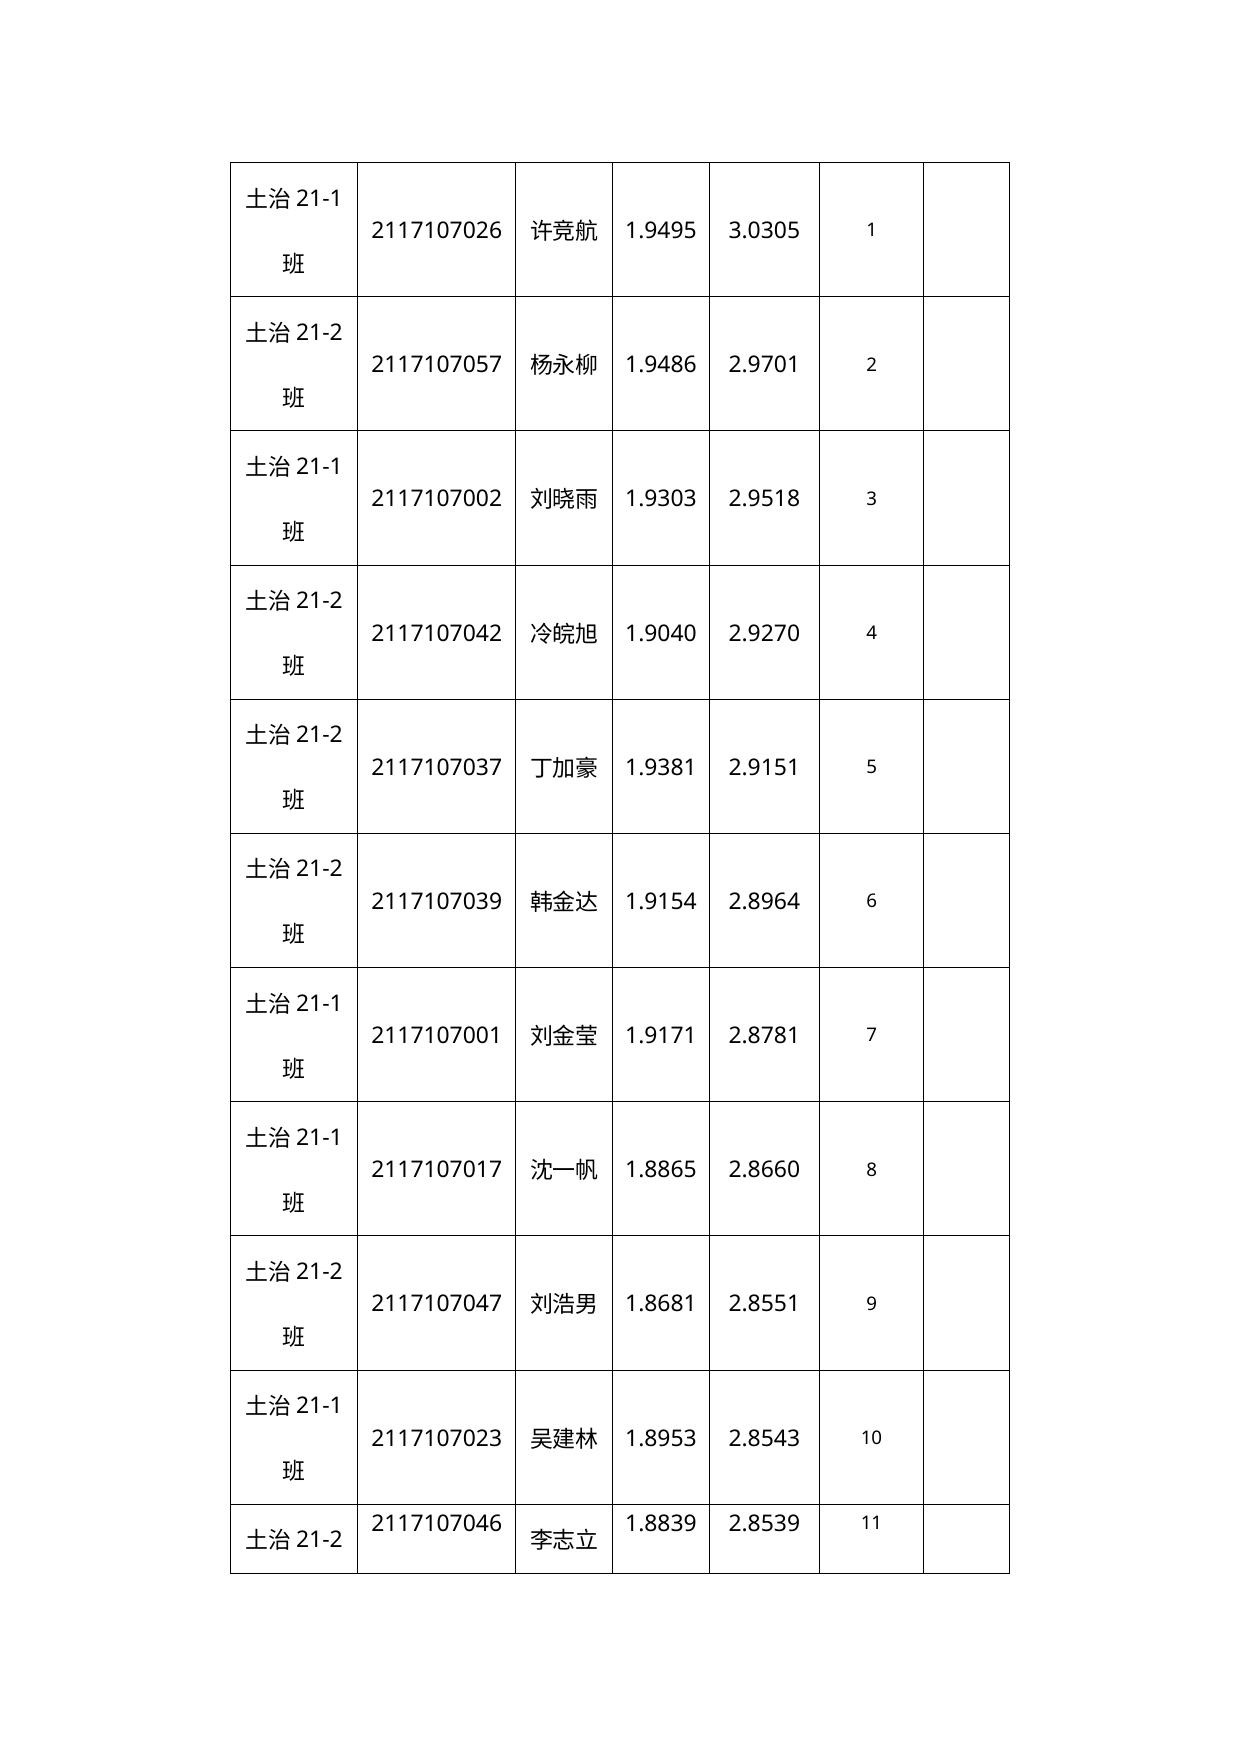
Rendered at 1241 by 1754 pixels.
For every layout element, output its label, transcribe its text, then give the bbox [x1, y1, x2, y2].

table_cell [924, 163, 1009, 296]
table_cell 2117107039 [358, 834, 515, 967]
table_cell 韩金达 [516, 834, 612, 967]
table_cell 1.8953 [613, 1371, 709, 1504]
table_cell 1.9040 [613, 566, 709, 699]
table_cell 11 [820, 1505, 923, 1573]
table_cell 土治21-1班 [231, 431, 357, 564]
table_cell 2117107023 [358, 1371, 515, 1504]
table_cell 土治21-2班 [231, 297, 357, 430]
table_cell 2.8660 [710, 1102, 819, 1235]
table_cell 2.8964 [710, 834, 819, 967]
table_cell 2.8551 [710, 1236, 819, 1369]
table_cell 2117107037 [358, 700, 515, 833]
table_cell 刘金莹 [516, 968, 612, 1101]
table_cell 4 [820, 566, 923, 699]
table_cell 2.8543 [710, 1371, 819, 1504]
table_cell 刘晓雨 [516, 431, 612, 564]
table_cell 1.9381 [613, 700, 709, 833]
table_cell [924, 1371, 1009, 1504]
table_cell 1.8839 [613, 1505, 709, 1573]
table_cell 许竞航 [516, 163, 612, 296]
table_cell 2117107057 [358, 297, 515, 430]
table_cell 土治21-1班 [231, 1102, 357, 1235]
table_cell 土治21-2班 [231, 1236, 357, 1369]
table_cell [924, 700, 1009, 833]
table_cell [924, 1236, 1009, 1369]
table_cell 杨永柳 [516, 297, 612, 430]
table_cell 7 [820, 968, 923, 1101]
table_cell 5 [820, 700, 923, 833]
table_cell 1.9154 [613, 834, 709, 967]
table_cell 土治21-2班 [231, 1505, 357, 1573]
table_cell 2117107002 [358, 431, 515, 564]
table_cell 刘浩男 [516, 1236, 612, 1369]
table_cell 冷皖旭 [516, 566, 612, 699]
table_cell 9 [820, 1236, 923, 1369]
table_cell [924, 431, 1009, 564]
table_cell 1.8865 [613, 1102, 709, 1235]
table_cell 10 [820, 1371, 923, 1504]
table_cell 2117107047 [358, 1236, 515, 1369]
table_cell 2.9270 [710, 566, 819, 699]
table_cell 3.0305 [710, 163, 819, 296]
table_cell [924, 1102, 1009, 1235]
table_cell [924, 968, 1009, 1101]
table_cell 1 [820, 163, 923, 296]
table_cell [924, 297, 1009, 430]
table_cell 土治21-2班 [231, 566, 357, 699]
table_cell 2 [820, 297, 923, 430]
table_cell 土治21-1班 [231, 968, 357, 1101]
table_cell 丁加豪 [516, 700, 612, 833]
table_cell [924, 566, 1009, 699]
table_cell 2.9701 [710, 297, 819, 430]
table_cell 沈一帆 [516, 1102, 612, 1235]
table_cell 土治21-2班 [231, 834, 357, 967]
table_cell [924, 834, 1009, 967]
table_cell 6 [820, 834, 923, 967]
table_cell 2117107046 [358, 1505, 515, 1573]
table_cell 土治21-1班 [231, 163, 357, 296]
table_cell 2.9151 [710, 700, 819, 833]
table_cell 2117107042 [358, 566, 515, 699]
table_cell 1.8681 [613, 1236, 709, 1369]
table_cell 2.9518 [710, 431, 819, 564]
table_cell 1.9495 [613, 163, 709, 296]
table_cell 李志立 [516, 1505, 612, 1573]
table_cell 1.9303 [613, 431, 709, 564]
table_cell 2117107017 [358, 1102, 515, 1235]
table_cell 2.8781 [710, 968, 819, 1101]
table_cell 1.9486 [613, 297, 709, 430]
table_cell 土治21-2班 [231, 700, 357, 833]
table_cell 8 [820, 1102, 923, 1235]
table_cell 3 [820, 431, 923, 564]
table_cell [924, 1505, 1009, 1573]
table_cell 土治21-1班 [231, 1371, 357, 1504]
table_cell 1.9171 [613, 968, 709, 1101]
table_cell 2.8539 [710, 1505, 819, 1573]
table_cell 2117107001 [358, 968, 515, 1101]
table_cell 2117107026 [358, 163, 515, 296]
table_cell 吴建林 [516, 1371, 612, 1504]
